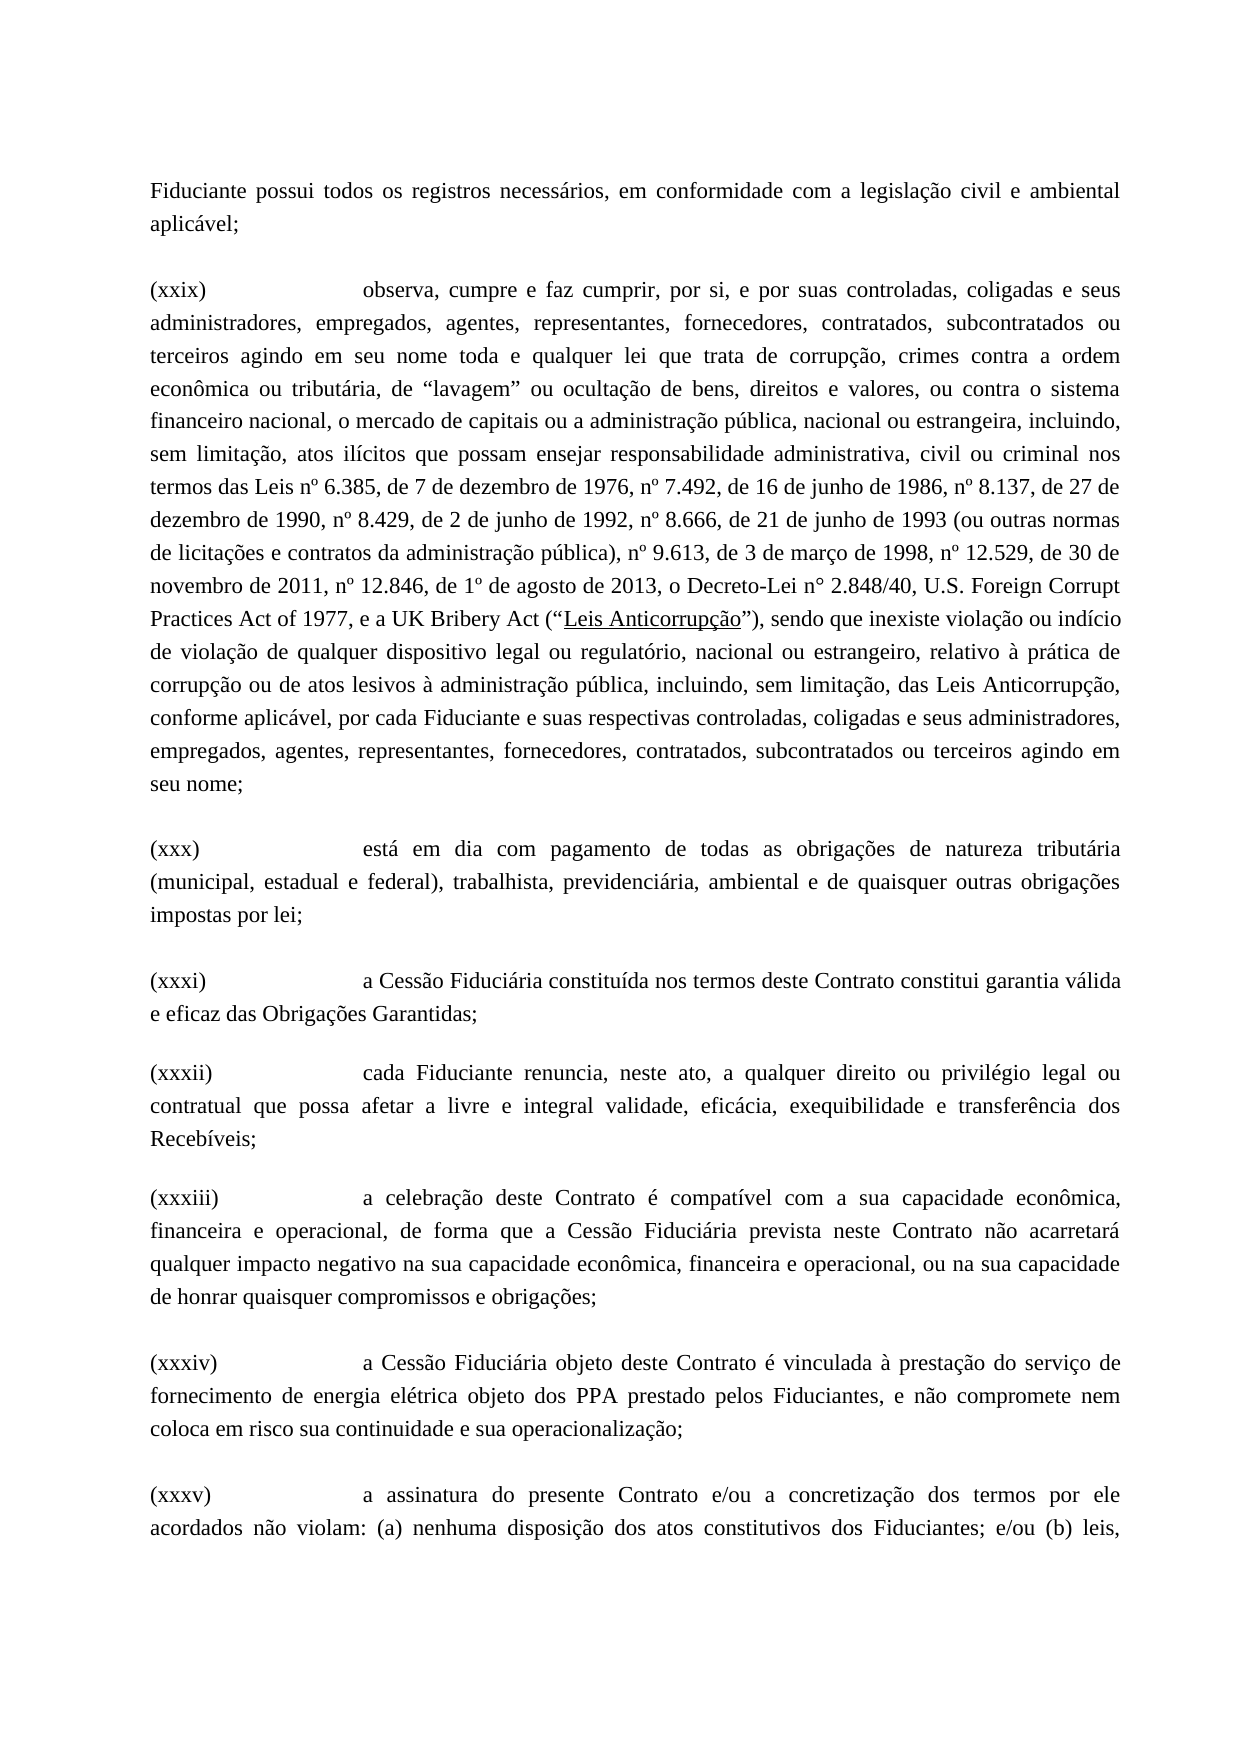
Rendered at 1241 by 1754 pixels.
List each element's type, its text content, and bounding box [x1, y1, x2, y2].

list observa, cumpre e faz cumprir, por si, e por suas controladas, coligadas e seus administradores, empregados, agentes, representantes, fornecedores, contratados, subcontratados ou terceiros agindo em seu nome toda e qualquer lei que trata de corrupção, crimes contra a ordem econômica ou tributária, de “lavagem” ou ocultação de bens, direitos e valores, ou contra o sistema financeiro nacional, o mercado de capitais ou a administração pública, nacional ou estrangeira, incluindo, sem limitação, atos ilícitos que possam ensejar responsabilidade administrativa, civil ou criminal nos termos das Leis nº 6.385, de 7 de dezembro de 1976, nº 7.492, de 16 de junho de 1986, nº 8.137, de 27 de dezembro de 1990, nº 8.429, de 2 de junho de 1992, nº 8.666, de 21 de junho de 1993 (ou outras normas de licitações e contratos da administração pública), nº 9.613, de 3 de março de 1998, nº 12.529, de 30 de novembro de 2011, nº 12.846, de 1º de agosto de 2013, o Decreto-Lei n° 2.848/40, U.S. Foreign Corrupt Practices Act of 1977, e a UK Bribery Act (“Leis Anticorrupção”), sendo que inexiste violação ou indício de violação de qualquer dispositivo legal ou regulatório, nacional ou estrangeiro, relativo à prática de corrupção ou de atos lesivos à administração pública, incluindo, sem limitação, das Leis Anticorrupção, conforme aplicável, por cada Fiduciante e suas respectivas controladas, coligadas e seus administradores, empregados, agentes, representantes, fornecedores, contratados, subcontratados ou terceiros agindo em seu nome; [150, 276, 1122, 796]
list a Cessão Fiduciária objeto deste Contrato é vinculada à prestação do serviço de fornecimento de energia elétrica objeto dos PPA prestado pelos Fiduciantes, e não compromete nem coloca em risco sua continuidade e sua operacionalização; [150, 1349, 1122, 1441]
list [150, 177, 1122, 236]
list está em dia com pagamento de todas as obrigações de natureza tributária (municipal, estadual e federal), trabalhista, previdenciária, ambiental e de quaisquer outras obrigações impostas por lei; [150, 836, 1122, 928]
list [150, 1481, 1122, 1540]
list cada Fiduciante renuncia, neste ato, a qualquer direito ou privilégio legal ou contratual que possa afetar a livre e integral validade, eficácia, exequibilidade e transferência dos Recebíveis; [150, 1059, 1122, 1152]
list a Cessão Fiduciária constituída nos termos deste Contrato constitui garantia válida e eficaz das Obrigações Garantidas; [150, 967, 1122, 1026]
list a celebração deste Contrato é compatível com a sua capacidade econômica, financeira e operacional, de forma que a Cessão Fiduciária prevista neste Contrato não acarretará qualquer impacto negativo na sua capacidade econômica, financeira e operacional, ou na sua capacidade de honrar quaisquer compromissos e obrigações; [150, 1184, 1122, 1309]
